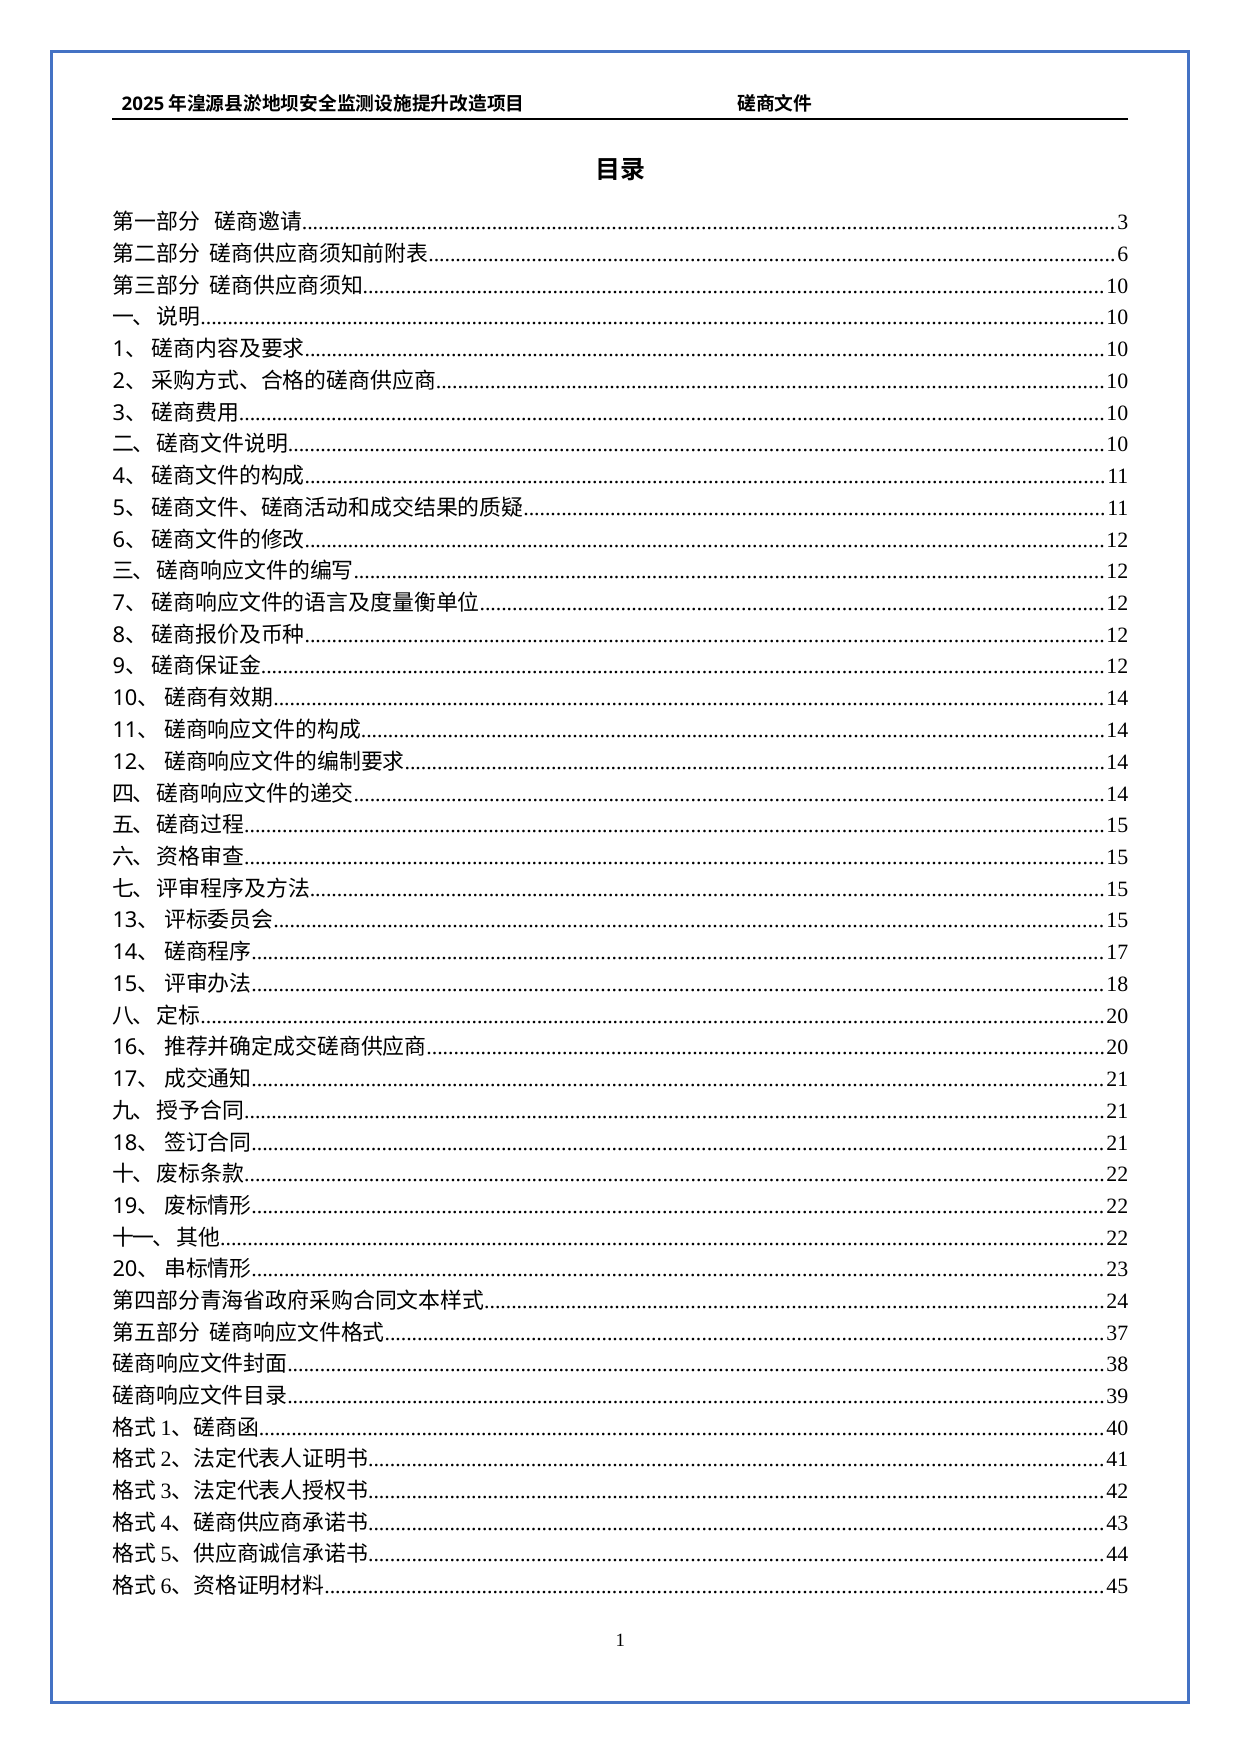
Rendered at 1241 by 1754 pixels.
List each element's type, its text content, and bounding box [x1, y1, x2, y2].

text 16、 推荐并确定成交磋商供应商 20 [112, 1029, 1128, 1061]
text 18、 签订合同 21 [112, 1124, 1128, 1156]
text 格式1、磋商函 40 [112, 1410, 1128, 1441]
text 2、 采购方式、合格的磋商供应商 10 [112, 363, 1128, 394]
text 格式4、磋商供应商承诺书 43 [112, 1505, 1128, 1536]
text 一、 说明 10 [112, 299, 1128, 331]
text 6、 磋商文件的修改 12 [112, 522, 1128, 553]
text 五、 磋商过程 15 [112, 807, 1128, 839]
text 第一部分 磋商邀请 3 [112, 204, 1128, 236]
text 4、 磋商文件的构成 11 [112, 458, 1128, 490]
text 17、 成交通知 21 [112, 1061, 1128, 1093]
text 10、 磋商有效期 14 [112, 680, 1128, 712]
text 七、 评审程序及方法 15 [112, 871, 1128, 902]
text 二、 磋商文件说明 10 [112, 426, 1128, 458]
text 7、 磋商响应文件的语言及度量衡单位 12 [112, 585, 1128, 617]
text 磋商响应文件目录 39 [112, 1378, 1128, 1410]
text 格式5、供应商诚信承诺书 44 [112, 1536, 1128, 1568]
text 19、 废标情形 22 [112, 1188, 1128, 1220]
text 四、 磋商响应文件的递交 14 [112, 776, 1128, 807]
text 3、 磋商费用 10 [112, 394, 1128, 426]
text 六、 资格审查 15 [112, 839, 1128, 871]
text 格式2、法定代表人证明书 41 [112, 1441, 1128, 1473]
text 1、 磋商内容及要求 10 [112, 331, 1128, 363]
text 15、 评审办法 18 [112, 966, 1128, 998]
text 格式6、资格证明材料 45 [112, 1568, 1128, 1600]
text 八、 定标 20 [112, 998, 1128, 1029]
text 磋商响应文件封面 38 [112, 1346, 1128, 1378]
text 11、 磋商响应文件的构成 14 [112, 712, 1128, 744]
text 十一、 其他 22 [112, 1220, 1128, 1251]
text 第三部分 磋商供应商须知 10 [112, 268, 1128, 299]
text 14、 磋商程序 17 [112, 934, 1128, 966]
text 第五部分 磋商响应文件格式 37 [112, 1315, 1128, 1346]
text 十、 废标条款 22 [112, 1156, 1128, 1188]
text 5、 磋商文件、磋商活动和成交结果的质疑 11 [112, 490, 1128, 522]
text 三、 磋商响应文件的编写 12 [112, 553, 1128, 585]
text 8、 磋商报价及币种 12 [112, 617, 1128, 648]
text 第四部分青海省政府采购合同文本样式 24 [112, 1283, 1128, 1315]
text 九、 授予合同 21 [112, 1093, 1128, 1124]
text 20、 串标情形 23 [112, 1251, 1128, 1283]
text 目录 [112, 150, 1128, 186]
text 第二部分 磋商供应商须知前附表 6 [112, 236, 1128, 268]
text 9、 磋商保证金 12 [112, 648, 1128, 680]
text 格式3、法定代表人授权书 42 [112, 1473, 1128, 1505]
text 13、 评标委员会 15 [112, 902, 1128, 934]
text 12、 磋商响应文件的编制要求 14 [112, 744, 1128, 776]
